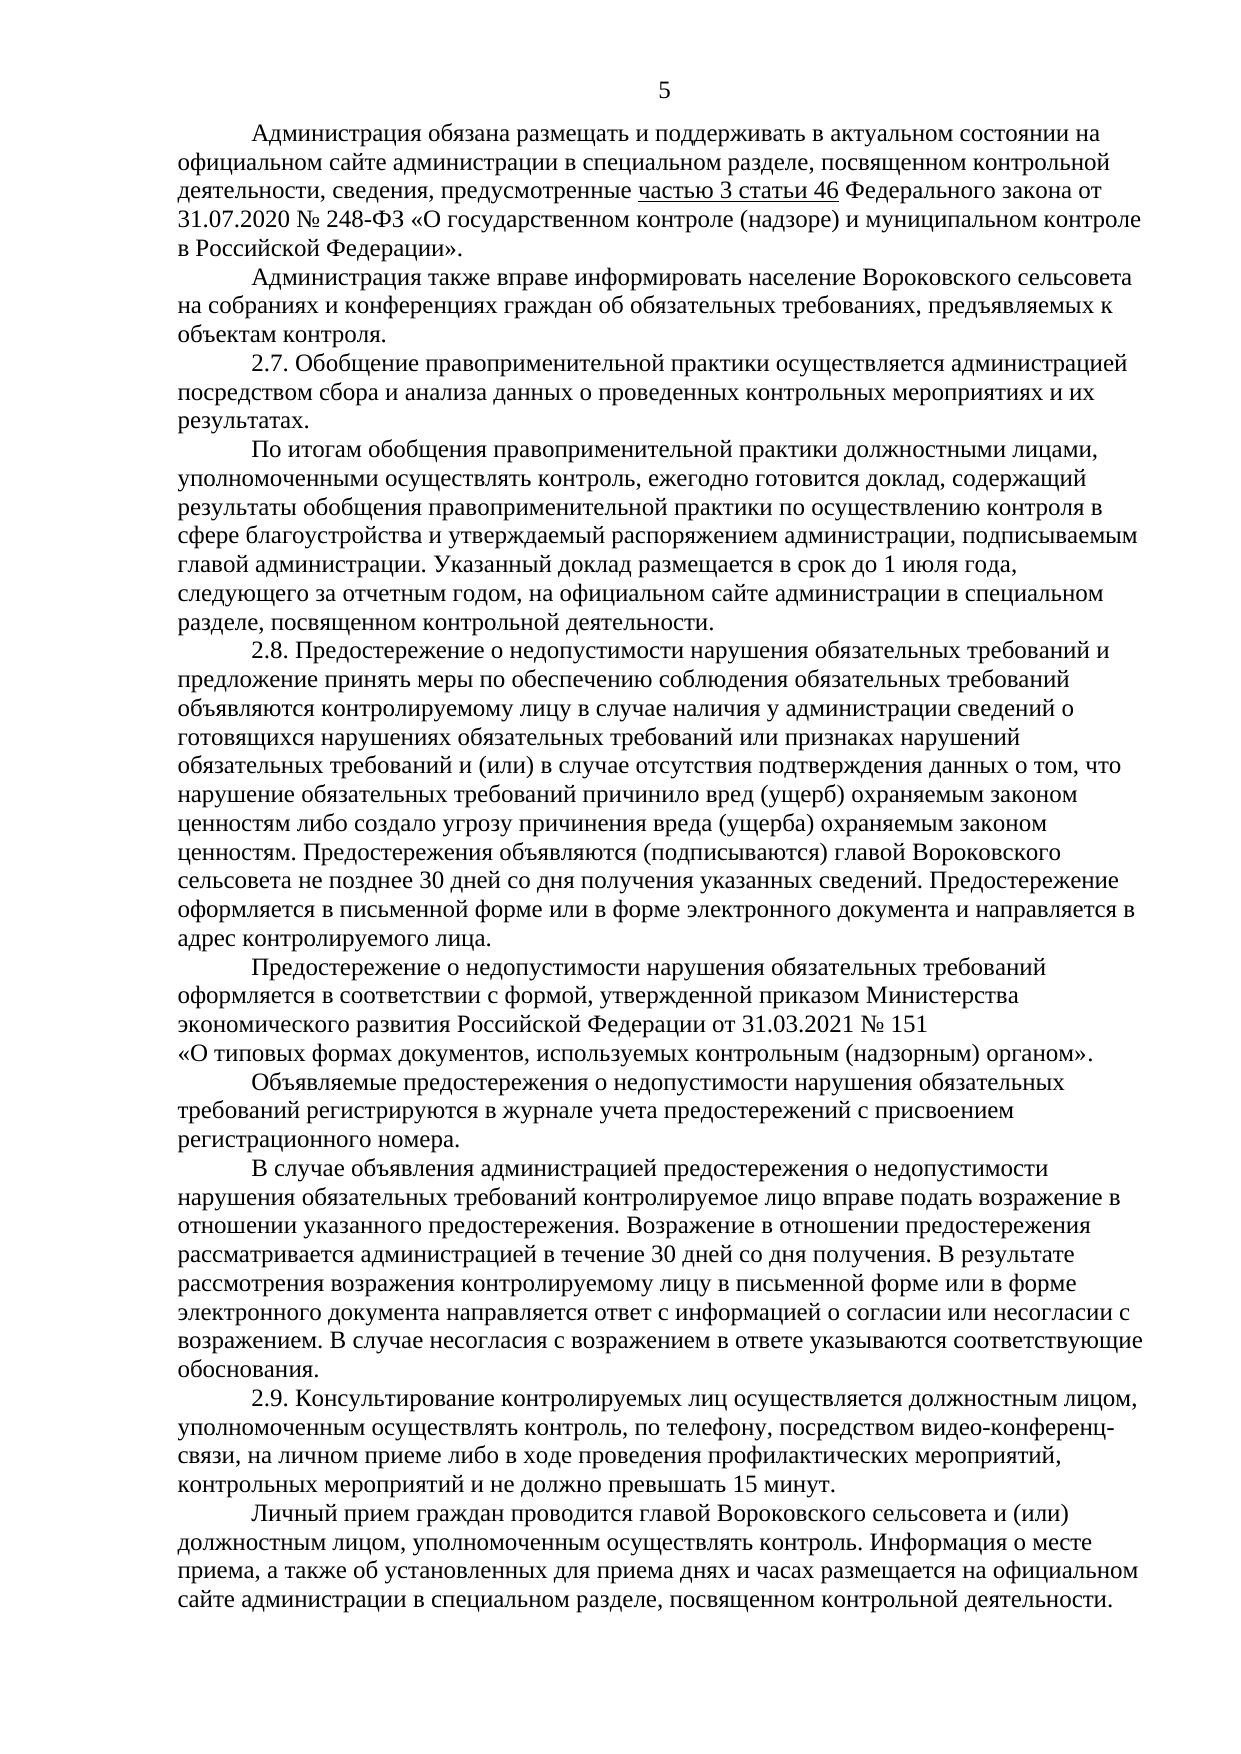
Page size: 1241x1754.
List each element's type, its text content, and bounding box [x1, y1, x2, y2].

text 2.7. Обобщение правоприменительной практики осуществляется администрацией посредством сбора и анализа данных о проведенных контрольных мероприятиях и их результатах. [177, 348, 1152, 434]
text Администрация обязана размещать и поддерживать в актуальном состоянии на официальном сайте администрации в специальном разделе, посвященном контрольной деятельности, сведения, предусмотренные частью 3 статьи 46 Федерального закона от 31.07.2020 № 248-ФЗ «О государственном контроле (надзоре) и муниципальном контроле в Российской Федерации». [177, 118, 1152, 262]
text Объявляемые предостережения о недопустимости нарушения обязательных требований регистрируются в журнале учета предостережений с присвоением регистрационного номера. [177, 1067, 1152, 1153]
text 2.9. Консультирование контролируемых лиц осуществляется должностным лицом, уполномоченным осуществлять контроль, по телефону, посредством видео-конференц-связи, на личном приеме либо в ходе проведения профилактических мероприятий, контрольных мероприятий и не должно превышать 15 минут. [177, 1383, 1152, 1498]
text Администрация также вправе информировать население Вороковского сельсовета на собраниях и конференциях граждан об обязательных требованиях, предъявляемых к объектам контроля. [177, 262, 1152, 348]
text Личный прием граждан проводится главой Вороковского сельсовета и (или) должностным лицом, уполномоченным осуществлять контроль. Информация о месте приема, а также об установленных для приема днях и часах размещается на официальном сайте администрации в специальном разделе, посвященном контрольной деятельности. [177, 1498, 1152, 1613]
text В случае объявления администрацией предостережения о недопустимости нарушения обязательных требований контролируемое лицо вправе подать возражение в отношении указанного предостережения. Возражение в отношении предостережения рассматривается администрацией в течение 30 дней со дня получения. В результате рассмотрения возражения контролируемому лицу в письменной форме или в форме электронного документа направляется ответ с информацией о согласии или несогласии с возражением. В случае несогласия с возражением в ответе указываются соответствующие обоснования. [177, 1153, 1152, 1383]
text Предостережение о недопустимости нарушения обязательных требований оформляется в соответствии с формой, утвержденной приказом Министерства экономического развития Российской Федерации от 31.03.2021 № 151 «О типовых формах документов, используемых контрольным (надзорным) органом». [177, 952, 1152, 1067]
text По итогам обобщения правоприменительной практики должностными лицами, уполномоченными осуществлять контроль, ежегодно готовится доклад, содержащий результаты обобщения правоприменительной практики по осуществлению контроля в сфере благоустройства и утверждаемый распоряжением администрации, подписываемым главой администрации. Указанный доклад размещается в срок до 1 июля года, следующего за отчетным годом, на официальном сайте администрации в специальном разделе, посвященном контрольной деятельности. [177, 434, 1152, 636]
text 2.8. Предостережение о недопустимости нарушения обязательных требований и предложение принять меры по обеспечению соблюдения обязательных требований объявляются контролируемому лицу в случае наличия у администрации сведений о готовящихся нарушениях обязательных требований или признаках нарушений обязательных требований и (или) в случае отсутствия подтверждения данных о том, что нарушение обязательных требований причинило вред (ущерб) охраняемым законом ценностям либо создало угрозу причинения вреда (ущерба) охраняемым законом ценностям. Предостережения объявляются (подписываются) главой Вороковского сельсовета не позднее 30 дней со дня получения указанных сведений. Предостережение оформляется в письменной форме или в форме электронного документа и направляется в адрес контролируемого лица. [177, 636, 1152, 952]
